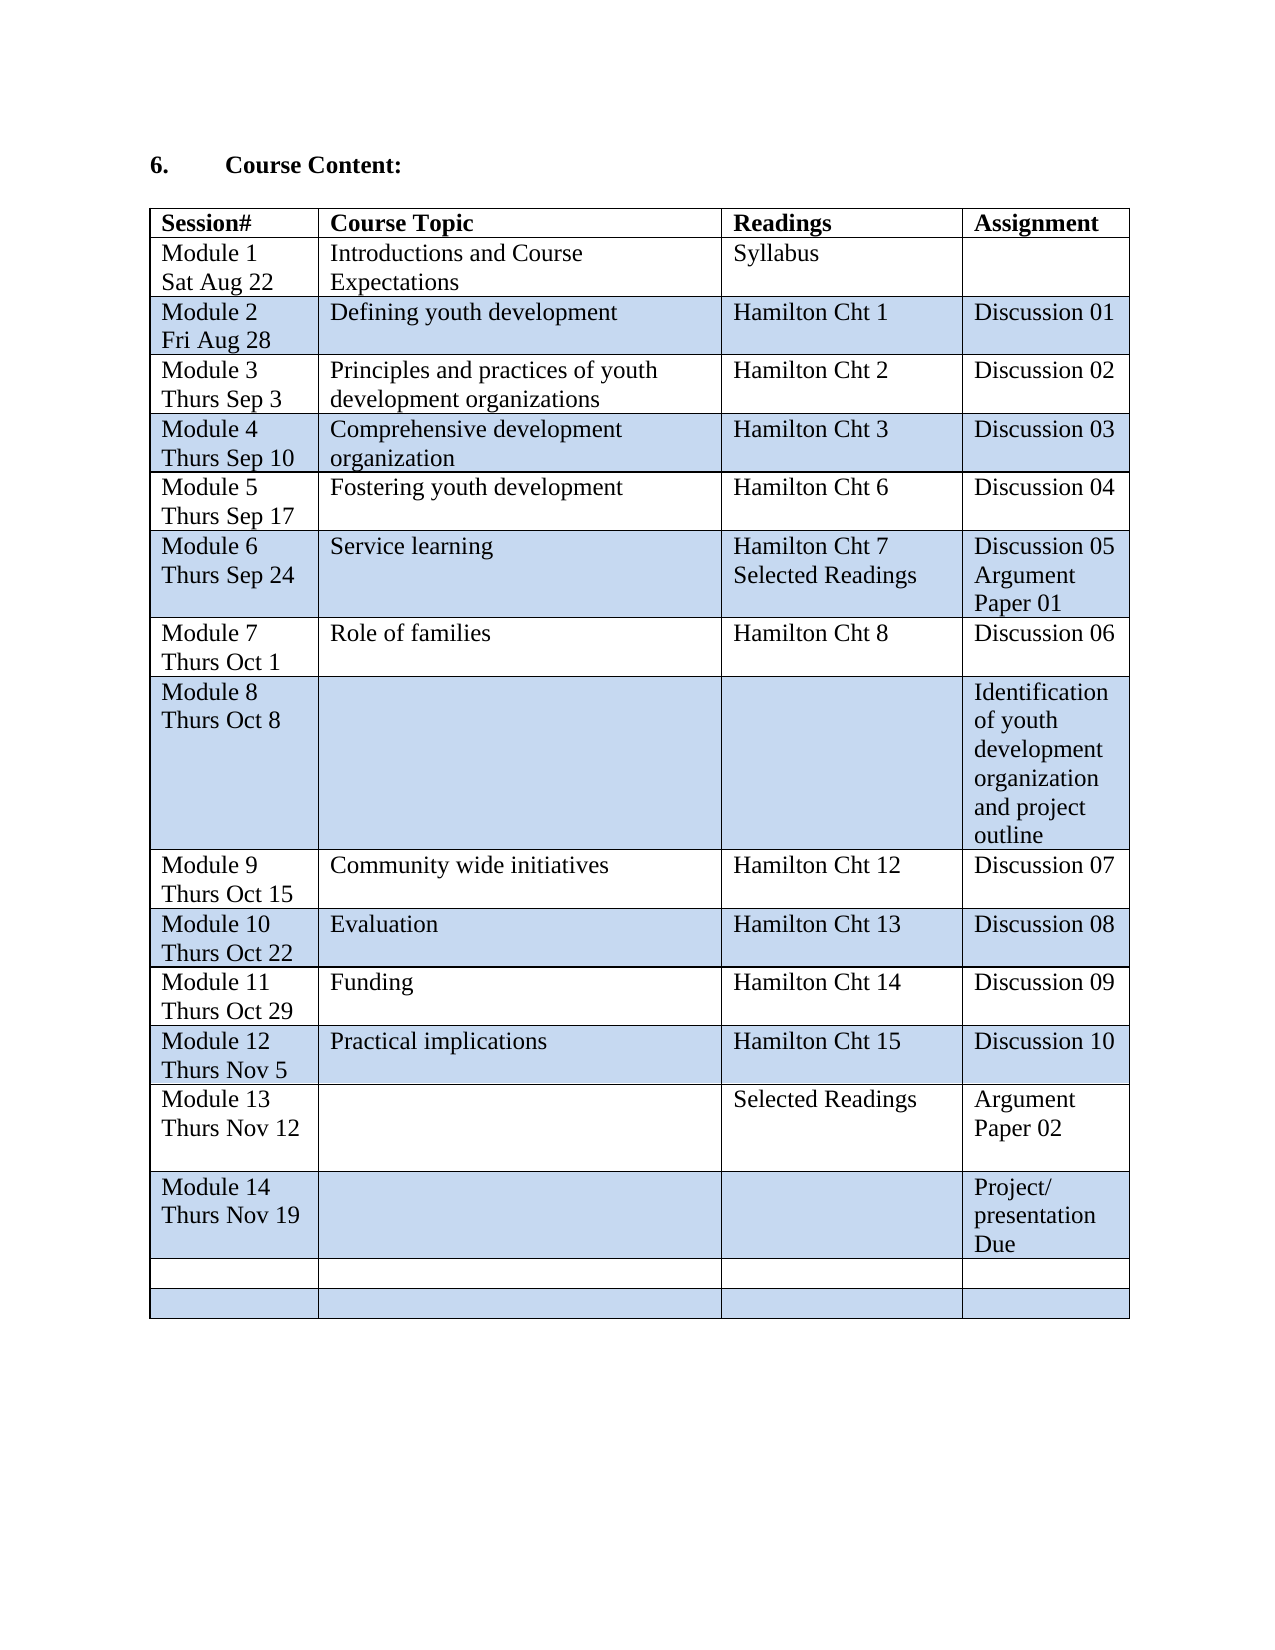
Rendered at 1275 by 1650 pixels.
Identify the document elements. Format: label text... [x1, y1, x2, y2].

table_cell Evaluation [319, 909, 721, 966]
table_cell Hamilton Cht 14 [722, 968, 962, 1025]
text 6. Course Content: [150, 150, 1125, 179]
table_cell Fostering youth development [319, 473, 721, 530]
table_cell Community wide initiatives [319, 850, 721, 908]
table_cell Discussion 05 Argument Paper 01 [963, 531, 1129, 617]
table_cell Hamilton Cht 7 Selected Readings [722, 531, 962, 617]
table_cell Module 1 Sat Aug 22 [151, 238, 318, 296]
table_cell Discussion 10 [963, 1026, 1129, 1083]
table_cell Principles and practices of youth development organizations [319, 355, 721, 413]
table_cell Module 12 Thurs Nov 5 [151, 1026, 318, 1083]
table_cell Discussion 09 [963, 968, 1129, 1025]
table_cell Hamilton Cht 6 [722, 473, 962, 530]
table_cell Introductions and Course Expectations [319, 238, 721, 296]
table_cell [151, 1289, 318, 1318]
table_cell Discussion 01 [963, 297, 1129, 354]
table_cell Service learning [319, 531, 721, 617]
table_header Assignment [963, 209, 1129, 237]
table_cell Identification of youth development organization and project outline [963, 677, 1129, 849]
table_cell [319, 1289, 721, 1318]
table_cell Hamilton Cht 8 [722, 618, 962, 676]
table_cell [319, 1085, 721, 1171]
table_header Readings [722, 209, 962, 237]
table_cell [151, 1259, 318, 1288]
table_cell [319, 1172, 721, 1258]
table_cell Argument Paper 02 [963, 1085, 1129, 1171]
table_cell Module 4 Thurs Sep 10 [151, 414, 318, 471]
table_cell Discussion 06 [963, 618, 1129, 676]
table_cell Module 3 Thurs Sep 3 [151, 355, 318, 413]
table_cell [722, 1172, 962, 1258]
table_cell Module 13 Thurs Nov 12 [151, 1085, 318, 1171]
table_cell Discussion 02 [963, 355, 1129, 413]
table_cell Module 7 Thurs Oct 1 [151, 618, 318, 676]
table_cell Defining youth development [319, 297, 721, 354]
table_cell Module 14 Thurs Nov 19 [151, 1172, 318, 1258]
table_cell Module 9 Thurs Oct 15 [151, 850, 318, 908]
table_cell Practical implications [319, 1026, 721, 1083]
table_cell Discussion 08 [963, 909, 1129, 966]
table_cell [963, 238, 1129, 296]
table_cell Module 2 Fri Aug 28 [151, 297, 318, 354]
table_cell [722, 1289, 962, 1318]
table_cell Funding [319, 968, 721, 1025]
table_cell Module 5 Thurs Sep 17 [151, 473, 318, 530]
table_cell Hamilton Cht 15 [722, 1026, 962, 1083]
table_cell Role of families [319, 618, 721, 676]
table_cell Hamilton Cht 12 [722, 850, 962, 908]
table_cell [319, 1259, 721, 1288]
table_cell Module 8 Thurs Oct 8 [151, 677, 318, 849]
table_cell [963, 1259, 1129, 1288]
table_cell Comprehensive development organization [319, 414, 721, 471]
table_cell Discussion 04 [963, 473, 1129, 530]
table_header Session# [151, 209, 318, 237]
table_cell Hamilton Cht 2 [722, 355, 962, 413]
table_cell Discussion 03 [963, 414, 1129, 471]
table_cell Module 11 Thurs Oct 29 [151, 968, 318, 1025]
table_cell Syllabus [722, 238, 962, 296]
table_cell Discussion 07 [963, 850, 1129, 908]
table_cell Module 6 Thurs Sep 24 [151, 531, 318, 617]
table_cell Hamilton Cht 3 [722, 414, 962, 471]
table_cell Hamilton Cht 1 [722, 297, 962, 354]
table_cell [319, 677, 721, 849]
table_cell [722, 677, 962, 849]
table_cell [963, 1289, 1129, 1318]
table_cell Project/ presentation Due [963, 1172, 1129, 1258]
table_header Course Topic [319, 209, 721, 237]
table_cell Module 10 Thurs Oct 22 [151, 909, 318, 966]
table_cell Hamilton Cht 13 [722, 909, 962, 966]
table_cell Selected Readings [722, 1085, 962, 1171]
table_cell [722, 1259, 962, 1288]
